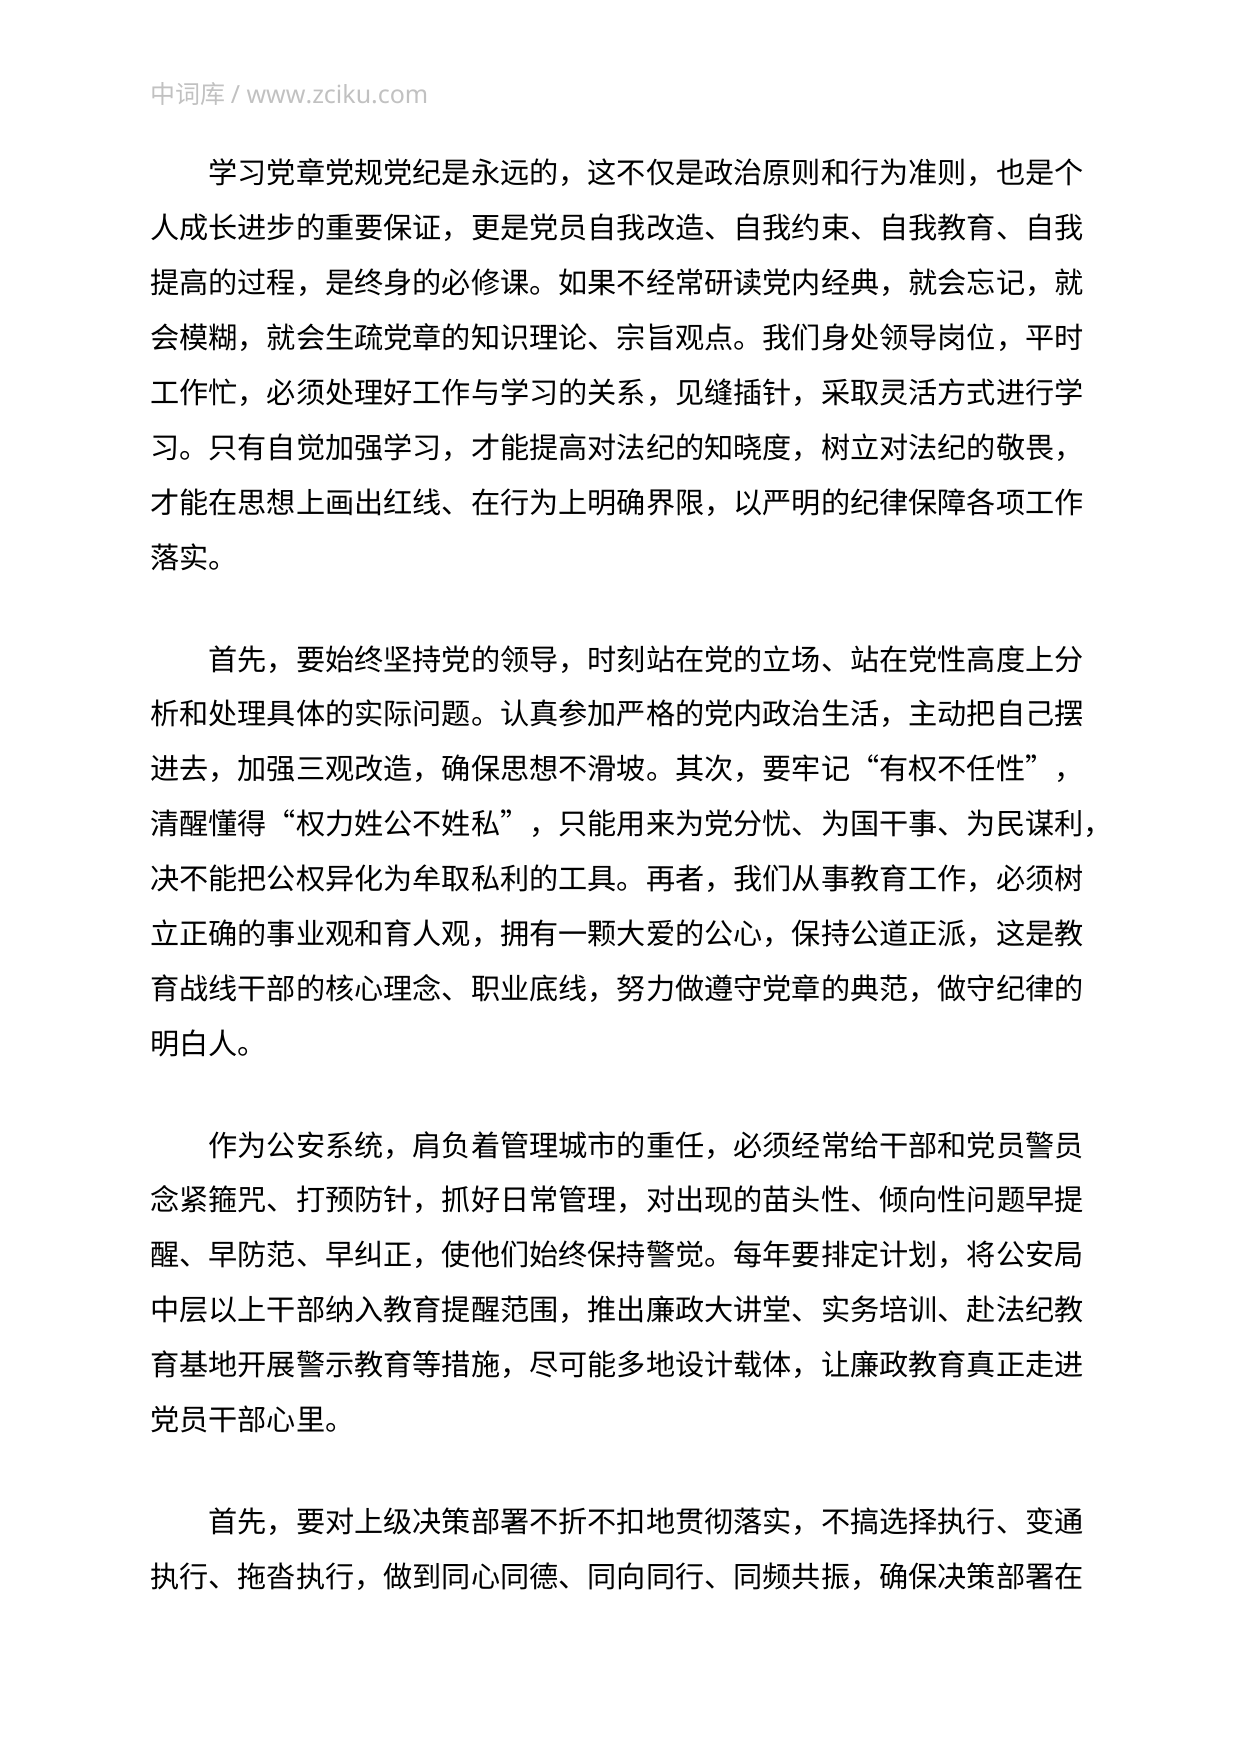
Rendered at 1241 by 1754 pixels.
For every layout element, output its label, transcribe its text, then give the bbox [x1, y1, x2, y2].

text 作为公安系统，肩负着管理城市的重任，必须经常给干部和党员警员念紧箍咒、打预防针，抓好日常管理，对出现的苗头性、倾向性问题早提醒、早防范、早纠正，使他们始终保持警觉。每年要排定计划，将公安局中层以上干部纳入教育提醒范围，推出廉政大讲堂、实务培训、赴法纪教育基地开展警示教育等措施，尽可能多地设计载体，让廉政教育真正走进党员干部心里。 [150, 1122, 1090, 1439]
text 学习党章党规党纪是永远的，这不仅是政治原则和行为准则，也是个人成长进步的重要保证，更是党员自我改造、自我约束、自我教育、自我提高的过程，是终身的必修课。如果不经常研读党内经典，就会忘记，就会模糊，就会生疏党章的知识理论、宗旨观点。我们身处领导岗位，平时工作忙，必须处理好工作与学习的关系，见缝插针，采取灵活方式进行学习。只有自觉加强学习，才能提高对法纪的知晓度，树立对法纪的敬畏，才能在思想上画出红线、在行为上明确界限，以严明的纪律保障各项工作落实。 [150, 150, 1090, 577]
text 首先，要始终坚持党的领导，时刻站在党的立场、站在党性高度上分析和处理具体的实际问题。认真参加严格的党内政治生活，主动把自己摆进去，加强三观改造，确保思想不滑坡。其次，要牢记“有权不任性”，清醒懂得“权力姓公不姓私”，只能用来为党分忧、为国干事、为民谋利，决不能把公权异化为牟取私利的工具。再者，我们从事教育工作，必须树立正确的事业观和育人观，拥有一颗大爱的公心，保持公道正派，这是教育战线干部的核心理念、职业底线，努力做遵守党章的典范，做守纪律的明白人。 [150, 636, 1090, 1063]
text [150, 1498, 1090, 1596]
